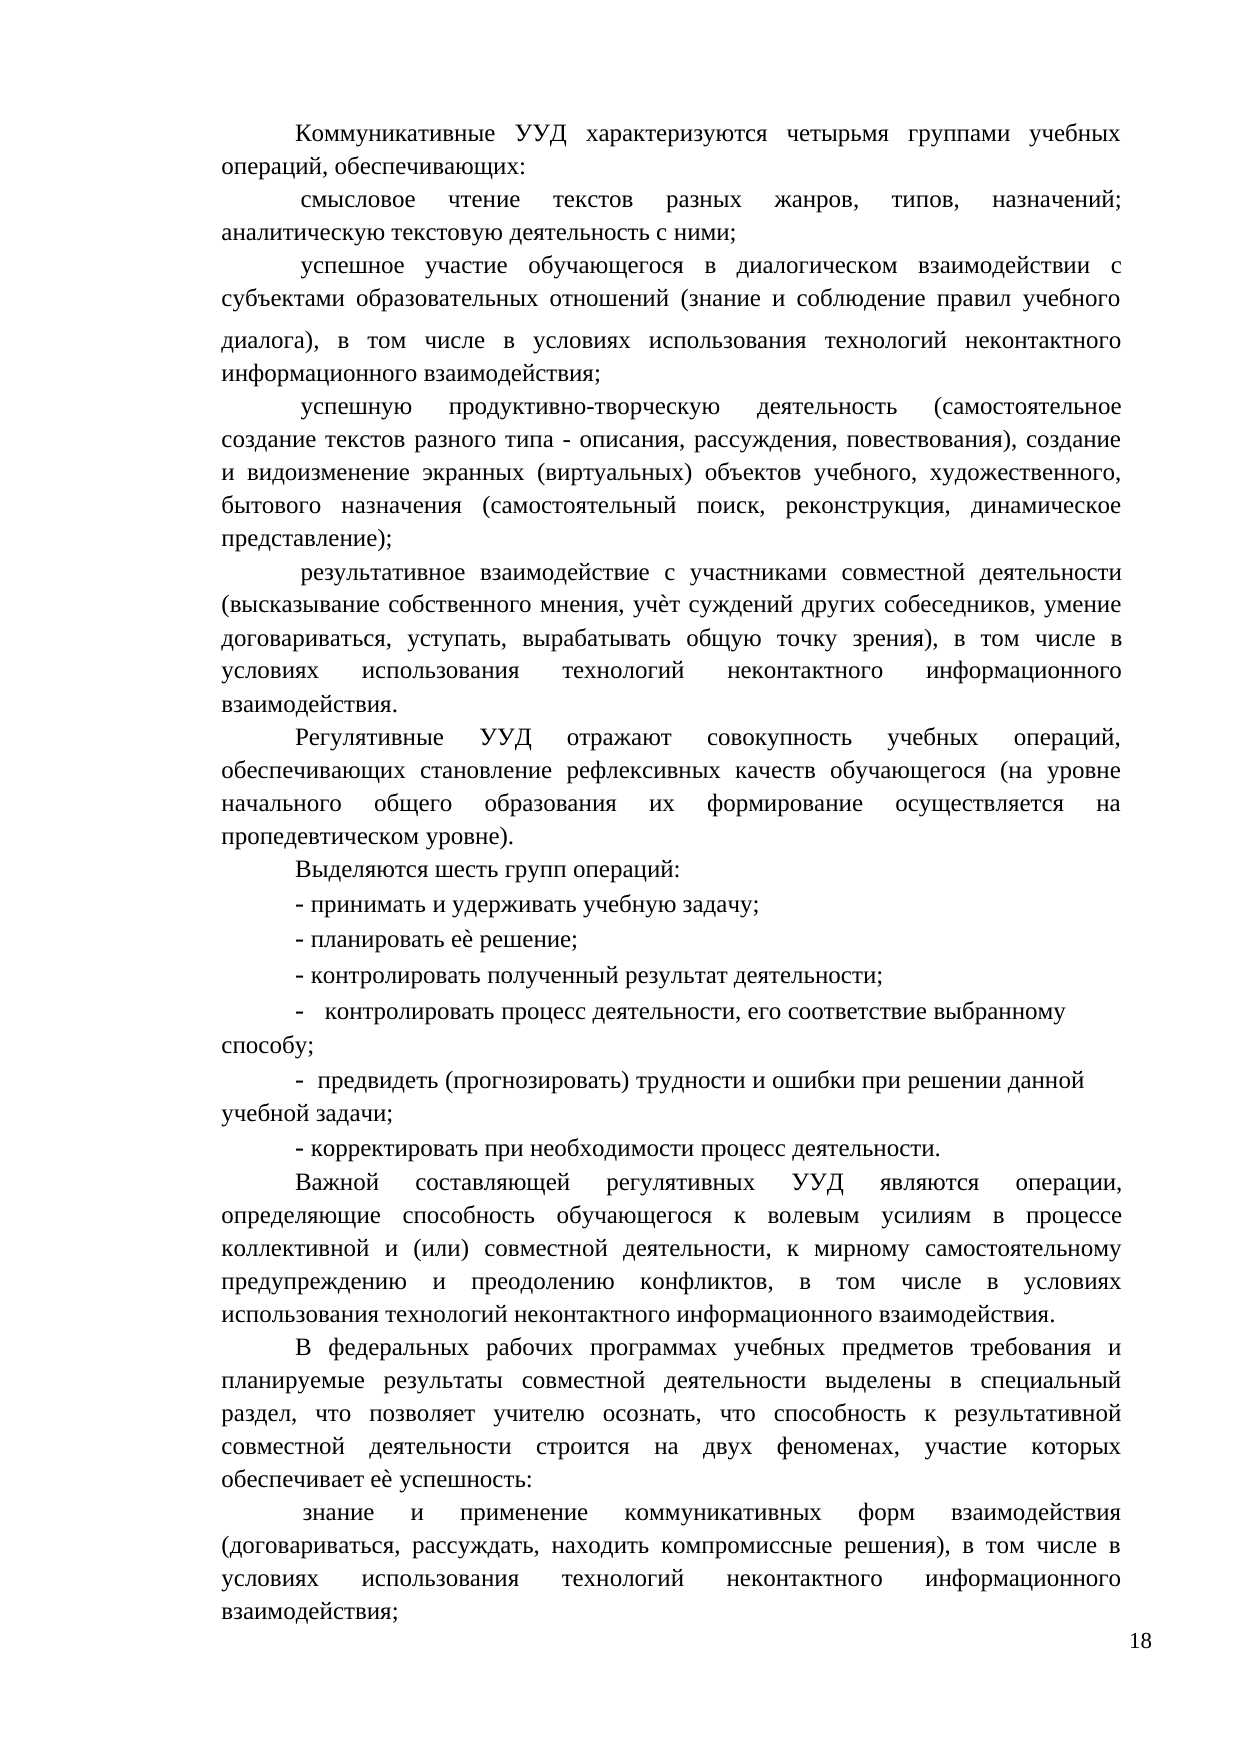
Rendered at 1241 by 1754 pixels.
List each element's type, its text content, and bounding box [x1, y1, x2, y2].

text успешную продуктивно-творческую деятельность (самостоятельное создание текстов разного типа - описания, рассуждения, повествования), создание и видоизменение экранных (виртуальных) объектов учебного, художественного, бытового назначения (самостоятельный поиск, реконструкция, динамическое представление); [221, 391, 1121, 552]
text результативное взаимодействие с участниками совместной деятельности (высказывание собственного мнения, учѐт суждений других собеседников, умение договариваться, уступать, вырабатывать общую точку зрения), в том числе в условиях использования технологий неконтактного информационного взаимодействия. [221, 557, 1122, 717]
list корректировать при необходимости процесс деятельности. [295, 1131, 1152, 1162]
list принимать и удерживать учебную задачу; [295, 887, 1152, 918]
text Важной составляющей регулятивных УУД являются операции, определяющие способность обучающегося к волевым усилиям в процессе коллективной и (или) совместной деятельности, к мирному самостоятельному предупреждению и преодолению конфликтов, в том числе в условиях использования технологий неконтактного информационного взаимодействия. [221, 1167, 1122, 1328]
text Выделяются шесть групп операций: [295, 854, 1152, 882]
list контролировать полученный результат деятельности; [295, 958, 1152, 989]
text успешное участие обучающегося в диалогическом взаимодействии с субъектами образовательных отношений (знание и соблюдение правил учебного [221, 250, 1122, 312]
list контролировать процесс деятельности, его соответствие выбранному способу; [221, 994, 1122, 1058]
text В федеральных рабочих программах учебных предметов требования и планируемые результаты совместной деятельности выделены в специальный раздел, что позволяет учителю осознать, что способность к результативной совместной деятельности строится на двух феноменах, участие которых обеспечивает еѐ успешность: [221, 1332, 1122, 1493]
text диалога), в том числе в условиях использования технологий неконтактного информационного взаимодействия; [221, 325, 1121, 387]
text Регулятивные УУД отражают совокупность учебных операций, обеспечивающих становление рефлексивных качеств обучающегося (на уровне начального общего образования их формирование осуществляется на пропедевтическом уровне). [221, 722, 1121, 849]
list планировать еѐ решение; [295, 923, 1152, 954]
text смысловое чтение текстов разных жанров, типов, назначений; аналитическую текстовую деятельность с ними; [221, 184, 1122, 246]
list предвидеть (прогнозировать) трудности и ошибки при решении данной учебной задачи; [221, 1063, 1121, 1127]
text знание и применение коммуникативных форм взаимодействия (договариваться, рассуждать, находить компромиссные решения), в том числе в условиях использования технологий неконтактного информационного взаимодействия; [221, 1497, 1121, 1625]
text Коммуникативные УУД характеризуются четырьмя группами учебных операций, обеспечивающих: [221, 118, 1121, 180]
